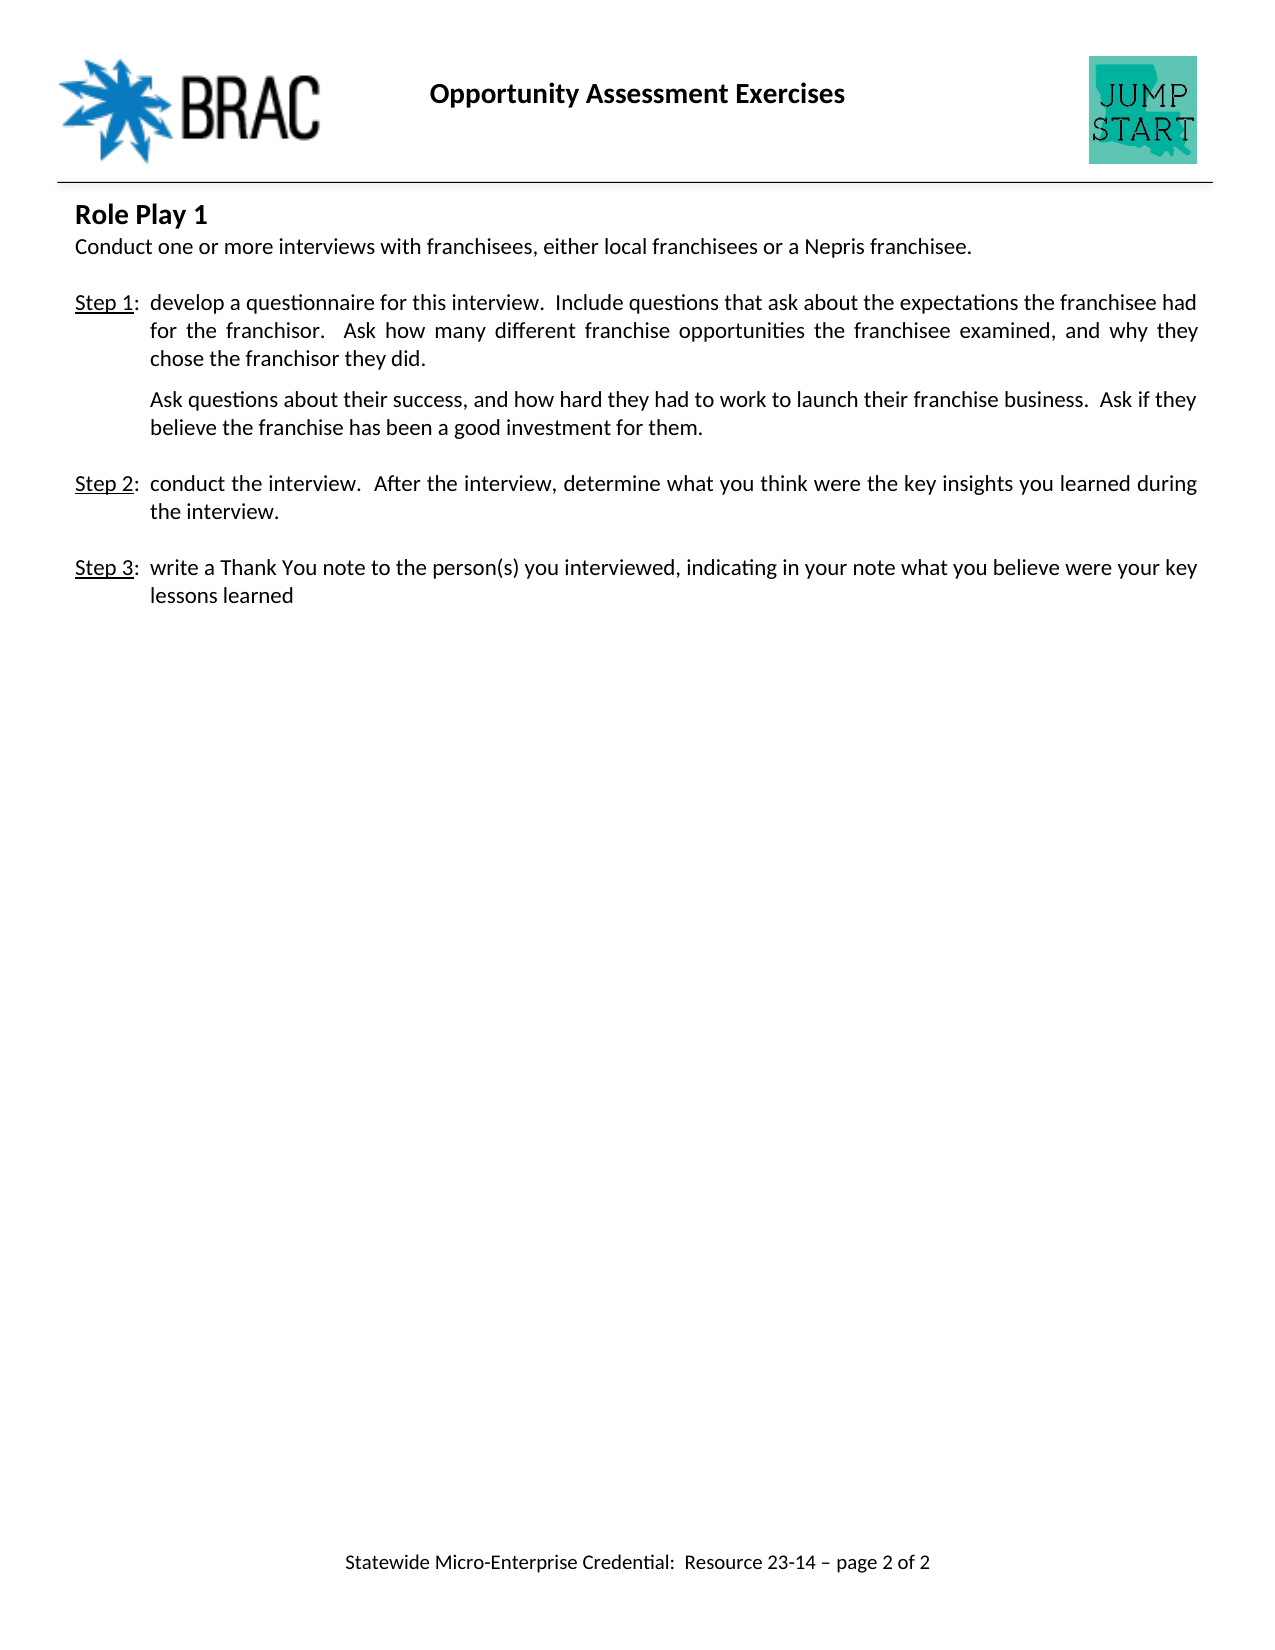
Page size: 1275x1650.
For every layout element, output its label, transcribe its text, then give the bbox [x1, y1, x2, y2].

text Role Play 1 [75, 196, 1200, 232]
text Conduct one or more interviews with franchisees, either local franchisees or a Nepris franchisee. [75, 232, 1200, 260]
picture [56, 37, 339, 183]
text Step 3: write a Thank You note to the person(s) you interviewed, indicating in your note what you believe were your key lessons learned [75, 553, 1200, 609]
text Ask questions about their success, and how hard they had to work to launch their franchise business. Ask if they believe the franchise has been a good investment for them. [75, 385, 1200, 441]
picture [1088, 56, 1198, 164]
text Step 1: develop a questionnaire for this interview. Include questions that ask about the expectations the franchisee had for the franchisor. Ask how many different franchise opportunities the franchisee examined, and why they chose the franchisor they did. [75, 288, 1200, 372]
text Step 2: conduct the interview. After the interview, determine what you think were the key insights you learned during the interview. [75, 469, 1200, 525]
